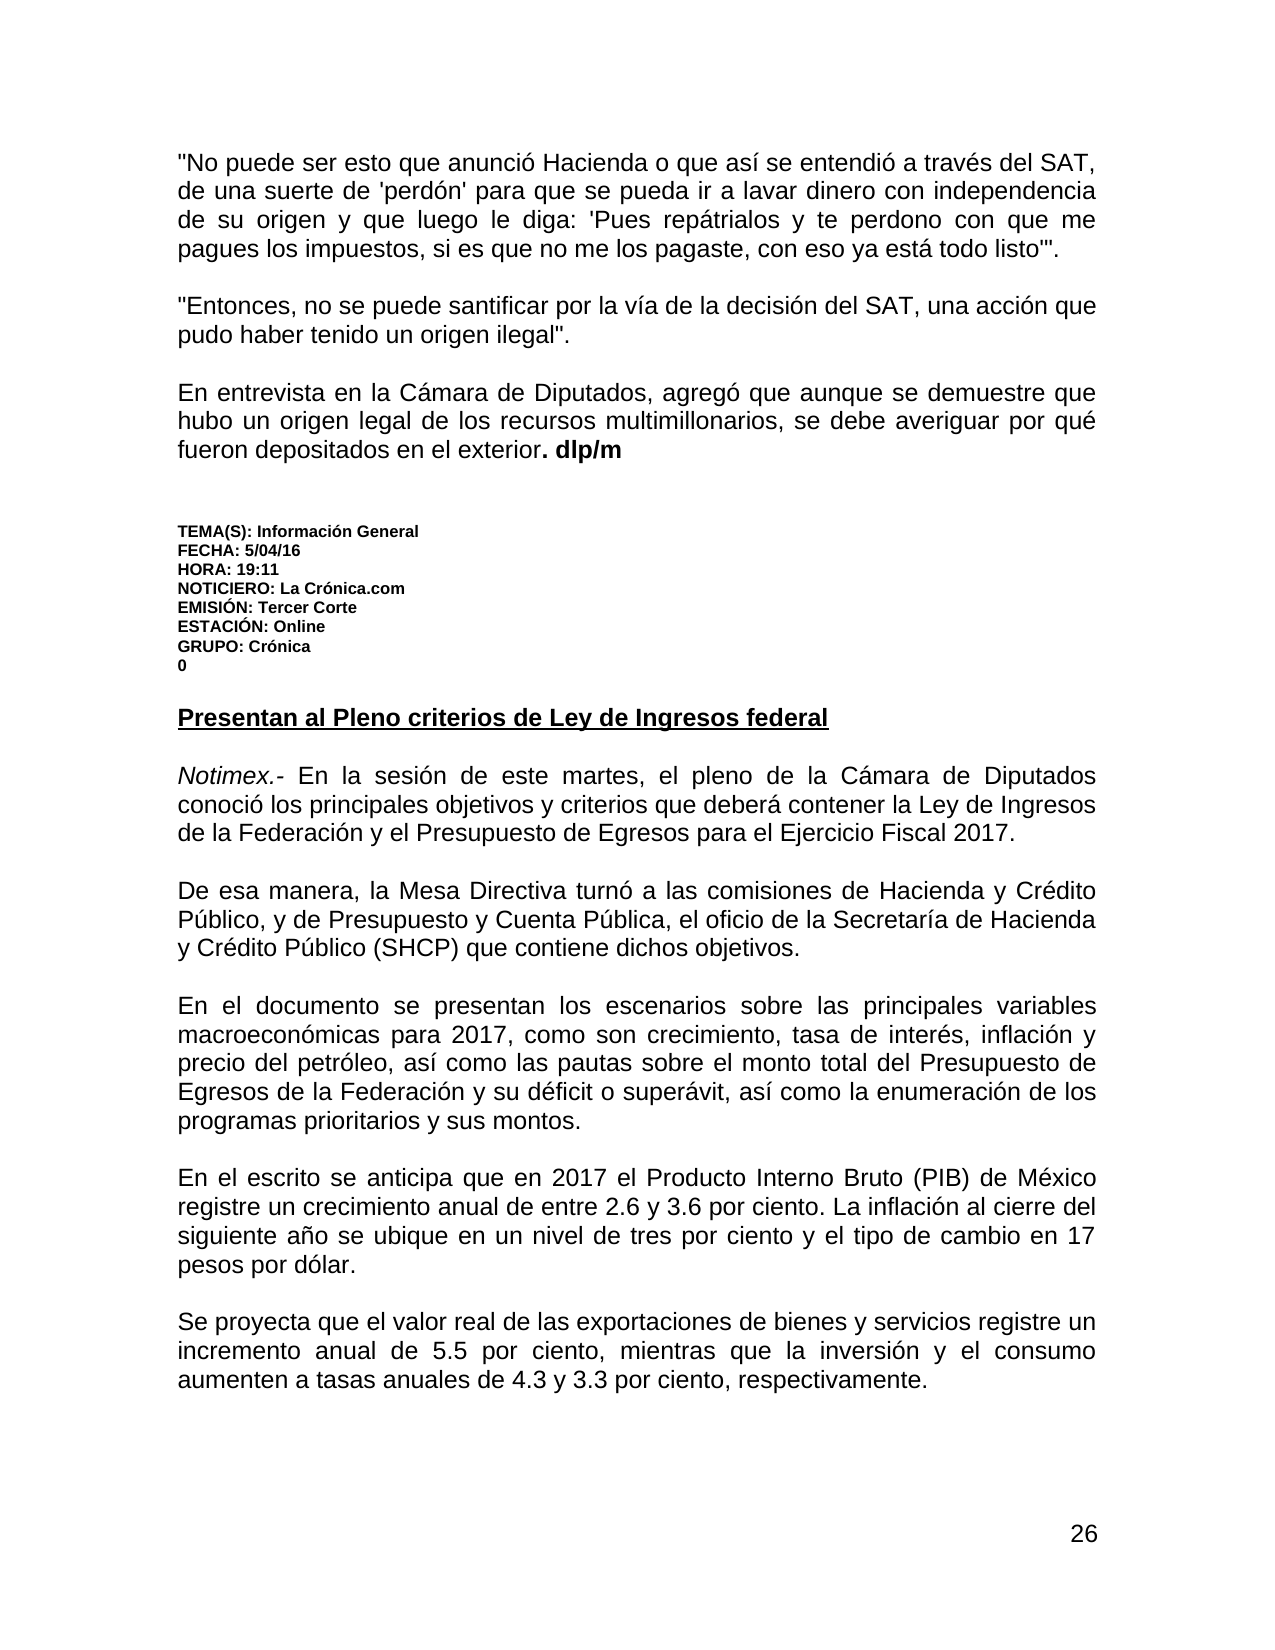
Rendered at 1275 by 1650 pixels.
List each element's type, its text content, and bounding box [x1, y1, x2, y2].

text HORA: 19:11 [177, 560, 1098, 579]
text "Entonces, no se puede santificar por la vía de la decisión del SAT, una acción que pudo haber tenido un origen ilegal". [177, 291, 1098, 349]
text NOTICIERO: La Crónica.com [177, 579, 1098, 598]
text Se proyecta que el valor real de las exportaciones de bienes y servicios registre un incremento anual de 5.5 por ciento, mientras que la inversión y el consumo aumenten a tasas anuales de 4.3 y 3.3 por ciento, respectivamente. [177, 1307, 1098, 1393]
text "No puede ser esto que anunció Hacienda o que así se entendió a través del SAT, de una suerte de 'perdón' para que se pueda ir a lavar dinero con independencia de su origen y que luego le diga: 'Pues repátrialos y te perdono con que me pagues los impuestos, si es que no me los pagaste, con eso ya está todo listo'". [177, 148, 1098, 263]
text En entrevista en la Cámara de Diputados, agregó que aunque se demuestre que hubo un origen legal de los recursos multimillonarios, se debe averiguar por qué fueron depositados en el exterior. dlp/m [177, 378, 1098, 464]
text En el documento se presentan los escenarios sobre las principales variables macroeconómicas para 2017, como son crecimiento, tasa de interés, inflación y precio del petróleo, así como las pautas sobre el monto total del Presupuesto de Egresos de la Federación y su déficit o superávit, así como la enumeración de los programas prioritarios y sus montos. [177, 991, 1098, 1135]
text Presentan al Pleno criterios de Ley de Ingresos federal [177, 703, 1098, 732]
text De esa manera, la Mesa Directiva turnó a las comisiones de Hacienda y Crédito Público, y de Presupuesto y Cuenta Pública, el oficio de la Secretaría de Hacienda y Crédito Público (SHCP) que contiene dichos objetivos. [177, 876, 1098, 962]
text Notimex.- En la sesión de este martes, el pleno de la Cámara de Diputados conoció los principales objetivos y criterios que deberá contener la Ley de Ingresos de la Federación y el Presupuesto de Egresos para el Ejercicio Fiscal 2017. [177, 761, 1098, 847]
text TEMA(S): Información General [177, 521, 1098, 541]
text GRUPO: Crónica [177, 636, 1098, 656]
text En el escrito se anticipa que en 2017 el Producto Interno Bruto (PIB) de México registre un crecimiento anual de entre 2.6 y 3.6 por ciento. La inflación al cierre del siguiente año se ubique en un nivel de tres por ciento y el tipo de cambio en 17 pesos por dólar. [177, 1163, 1098, 1278]
text 0 [177, 656, 1098, 675]
text ESTACIÓN: Online [177, 617, 1098, 636]
text EMISIÓN: Tercer Corte [177, 598, 1098, 617]
text FECHA: 5/04/16 [177, 541, 1098, 560]
